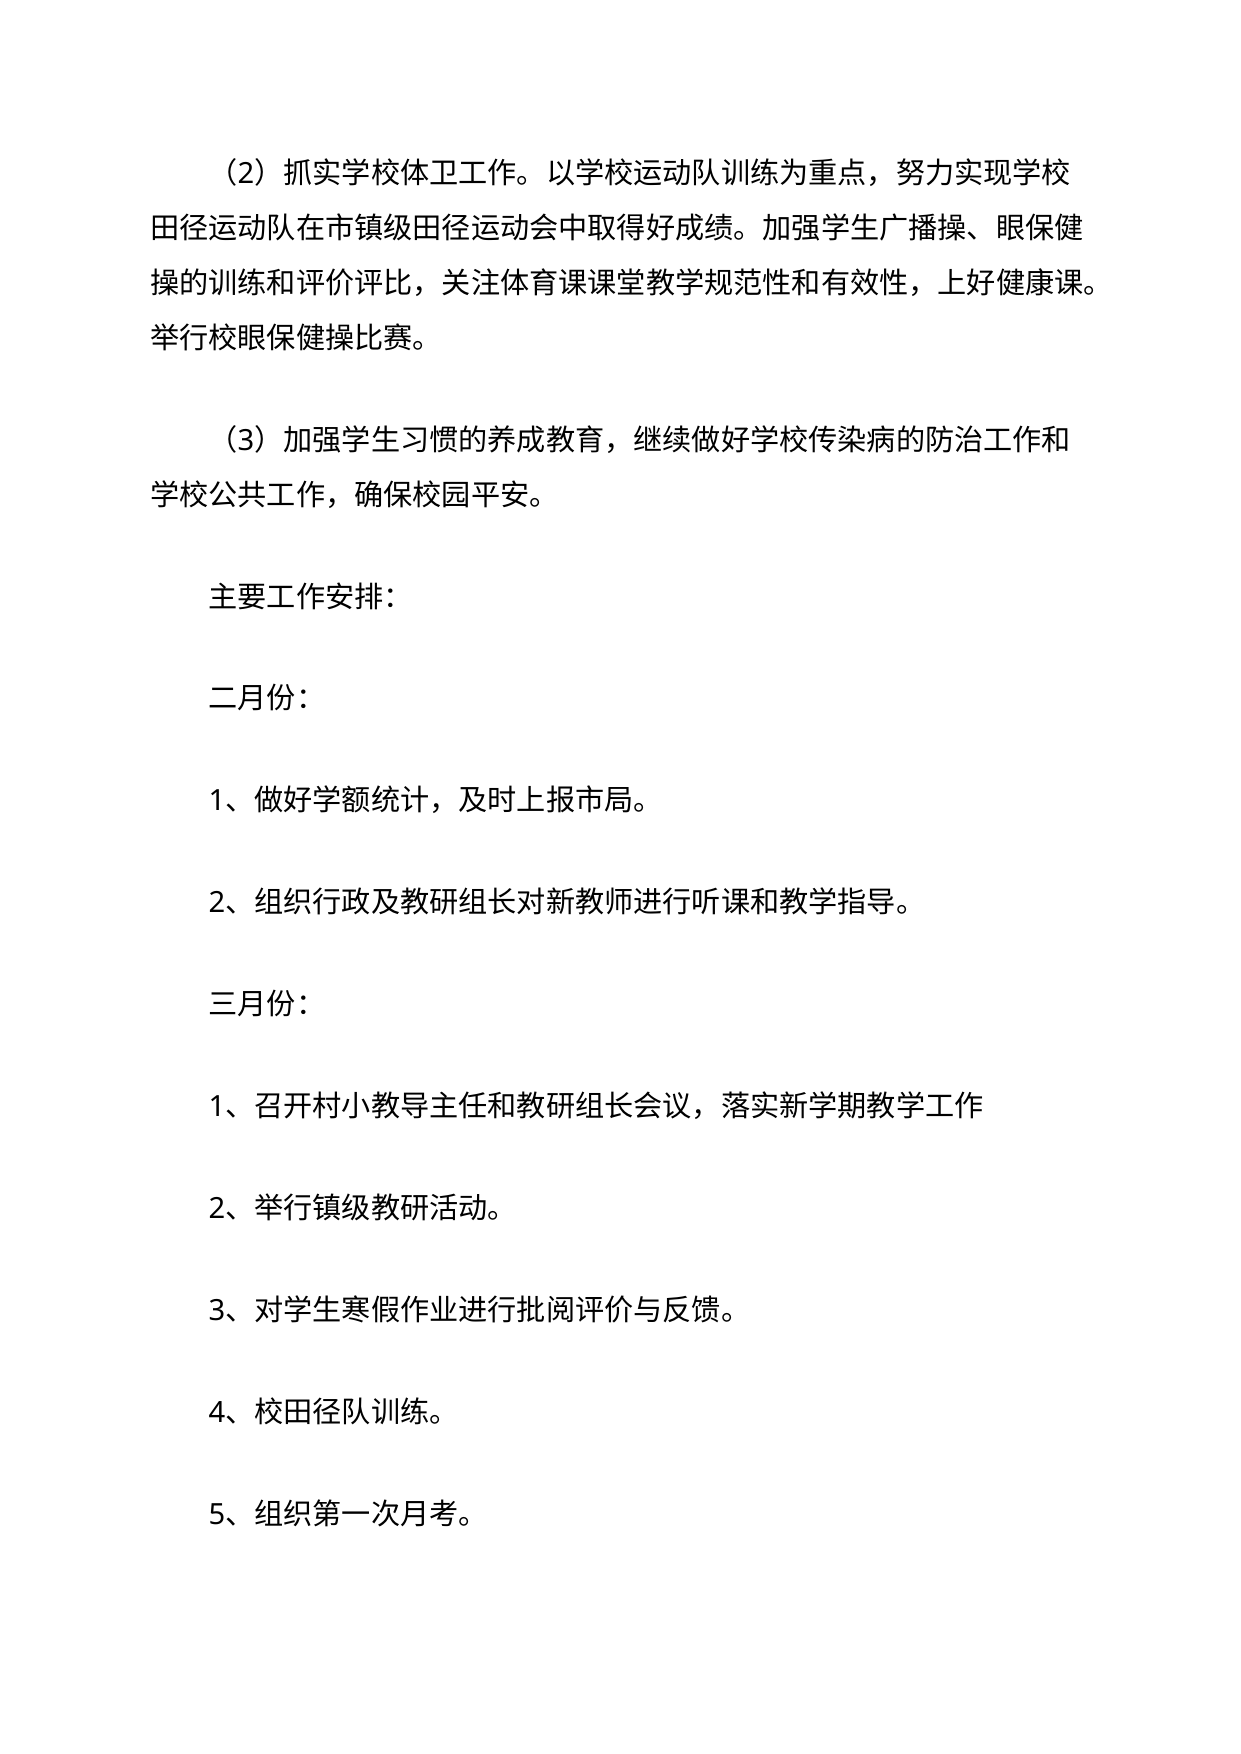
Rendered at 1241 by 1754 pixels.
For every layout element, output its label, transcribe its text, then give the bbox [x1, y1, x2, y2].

text （3）加强学生习惯的养成教育，继续做好学校传染病的防治工作和学校公共工作，确保校园平安。 [150, 417, 1090, 514]
text 5、组织第一次月考。 [150, 1491, 1090, 1533]
text 二月份： [150, 675, 1090, 717]
text 2、组织行政及教研组长对新教师进行听课和教学指导。 [150, 879, 1090, 921]
text 4、校田径队训练。 [150, 1388, 1090, 1431]
text 1、召开村小教导主任和教研组长会议，落实新学期教学工作 [150, 1083, 1090, 1125]
text 三月份： [150, 981, 1090, 1023]
text 主要工作安排： [150, 573, 1090, 616]
text 2、举行镇级教研活动。 [150, 1184, 1090, 1227]
text 3、对学生寒假作业进行批阅评价与反馈。 [150, 1287, 1090, 1329]
text 1、做好学额统计，及时上报市局。 [150, 777, 1090, 819]
text （2）抓实学校体卫工作。以学校运动队训练为重点，努力实现学校田径运动队在市镇级田径运动会中取得好成绩。加强学生广播操、眼保健操的训练和评价评比，关注体育课课堂教学规范性和有效性，上好健康课。举行校眼保健操比赛。 [150, 150, 1090, 357]
